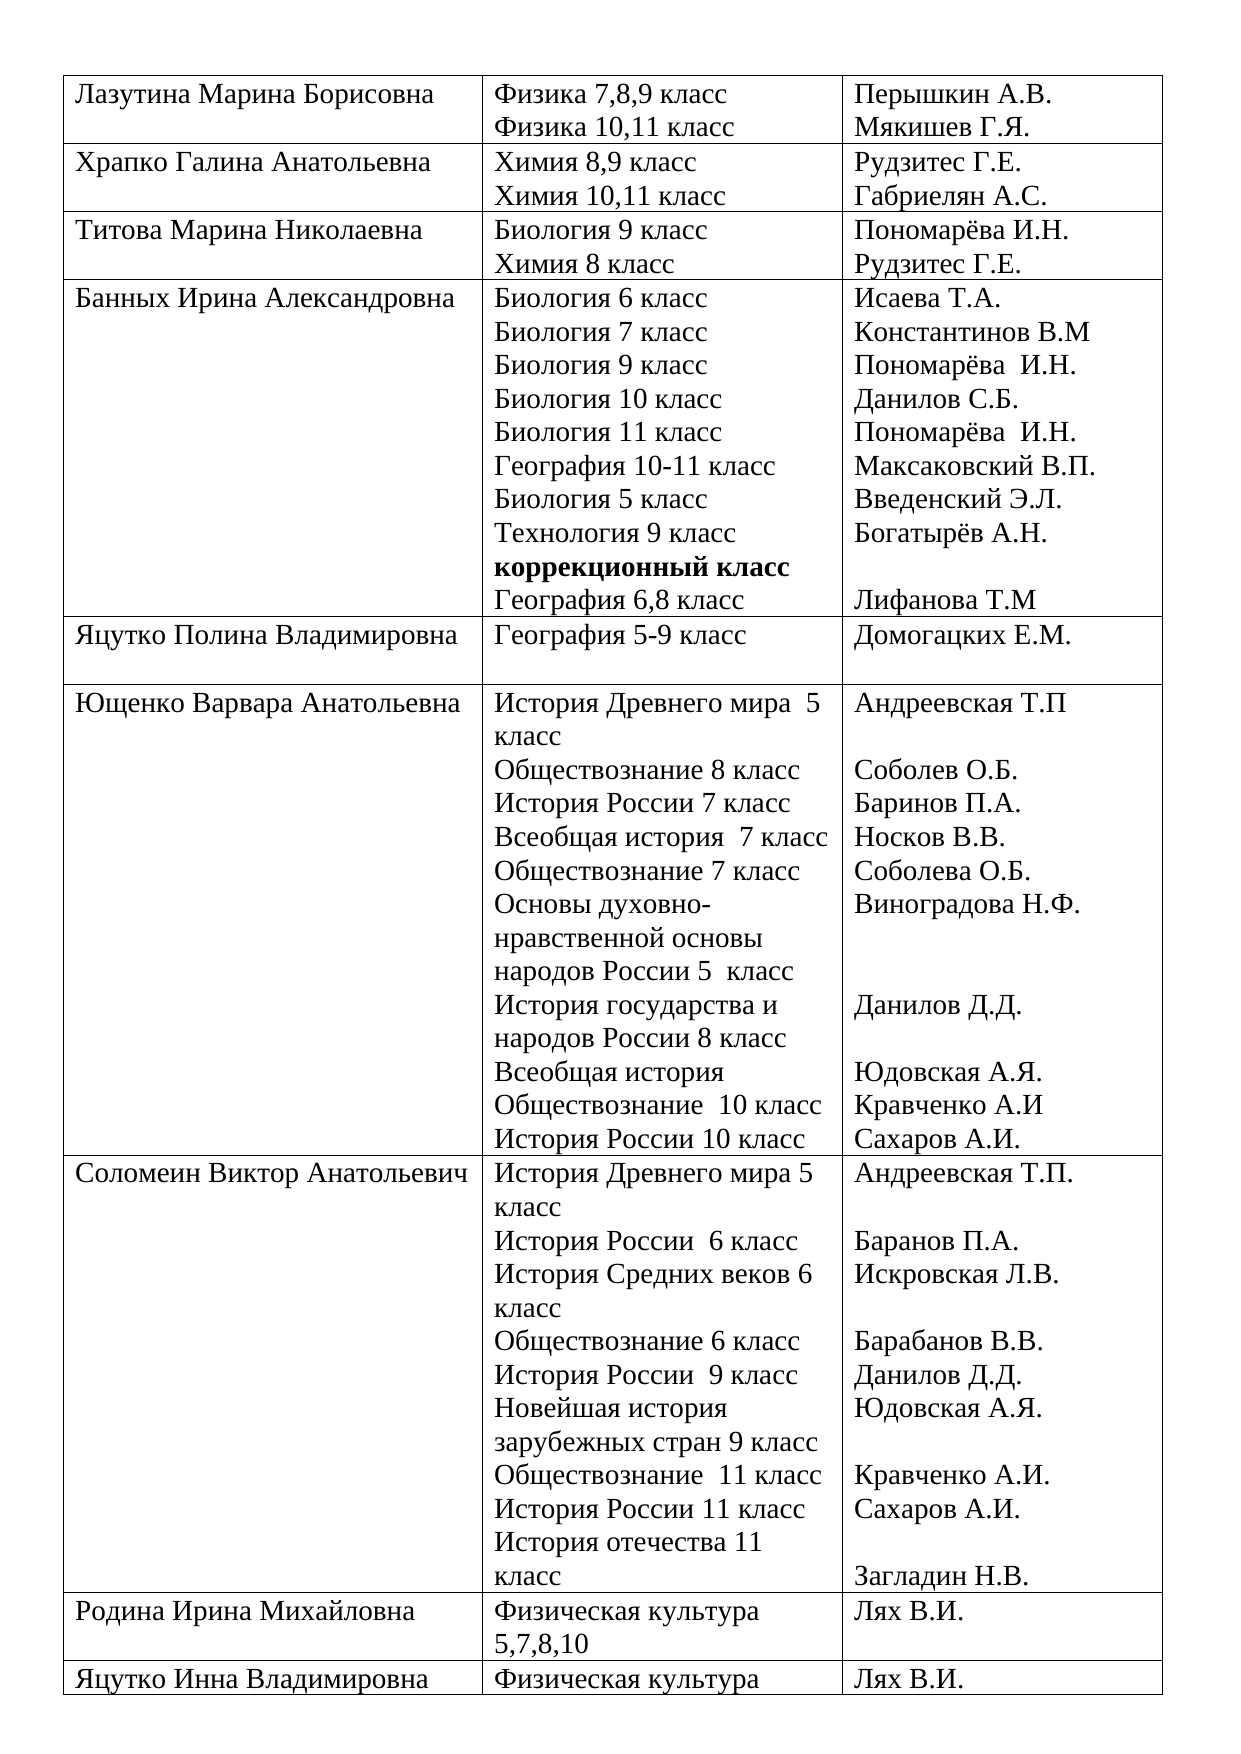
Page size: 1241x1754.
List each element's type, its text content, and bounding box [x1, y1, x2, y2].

table_cell Пономарёва И.Н. Рудзитес Г.Е. [843, 212, 1162, 279]
table_cell Рудзитес Г.Е. Габриелян А.С. [843, 144, 1162, 211]
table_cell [64, 1661, 482, 1694]
table_cell География 5-9 класс [483, 617, 842, 684]
table_cell История Древнего мира 5 класс Обществознание 8 класс История России 7 класс Всеобщая история 7 класс Обществознание 7 класс Основы духовно-нравственной основы народов России 5 класс История государства и народов России 8 класс Всеобщая история Обществознание 10 класс История России 10 класс [483, 685, 842, 1154]
table_cell Физика 7,8,9 класс Физика 10,11 класс [483, 76, 842, 143]
table_cell Физическая культура 5,7,8,10 [483, 1593, 842, 1660]
table_cell Титова Марина Николаевна [64, 212, 482, 279]
table_cell Яцутко Полина Владимировна [64, 617, 482, 684]
table_cell Химия 8,9 класс Химия 10,11 класс [483, 144, 842, 211]
table_cell Соломеин Виктор Анатольевич [64, 1156, 482, 1592]
table_cell Биология 6 класс Биология 7 класс Биология 9 класс Биология 10 класс Биология 11 класс География 10-11 класс Биология 5 класс Технология 9 класс коррекционный класс География 6,8 класс [483, 280, 842, 616]
table_cell Храпко Галина Анатольевна [64, 144, 482, 211]
table_cell Перышкин А.В. Мякишев Г.Я. [843, 76, 1162, 143]
table_cell Лях В.И. [843, 1661, 1162, 1694]
table_cell История Древнего мира 5 класс История России 6 класс История Средних веков 6 класс Обществознание 6 класс История России 9 класс Новейшая история зарубежных стран 9 класс Обществознание 11 класс История России 11 класс История отечества 11 класс [483, 1156, 842, 1592]
table_cell Биология 9 класс Химия 8 класс [483, 212, 842, 279]
table_cell Ющенко Варвара Анатольевна [64, 685, 482, 1154]
table_cell Андреевская Т.П. Баранов П.А. Искровская Л.В. Барабанов В.В. Данилов Д.Д. Юдовская А.Я. Кравченко А.И. Сахаров А.И. Загладин Н.В. [843, 1156, 1162, 1592]
table_cell Андреевская Т.П Соболев О.Б. Баринов П.А. Носков В.В. Соболева О.Б. Виноградова Н.Ф. Данилов Д.Д. Юдовская А.Я. Кравченко А.И Сахаров А.И. [843, 685, 1162, 1154]
table_cell Исаева Т.А. Константинов В.М Пономарёва И.Н. Данилов С.Б. Пономарёва И.Н. Максаковский В.П. Введенский Э.Л. Богатырёв А.Н. Лифанова Т.М [843, 280, 1162, 616]
table_cell Банных Ирина Александровна [64, 280, 482, 616]
table_cell Лазутина Марина Борисовна [64, 76, 482, 143]
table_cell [483, 1661, 842, 1694]
table_cell Домогацких Е.М. [843, 617, 1162, 684]
table_cell Лях В.И. [843, 1593, 1162, 1660]
table_cell Родина Ирина Михайловна [64, 1593, 482, 1660]
